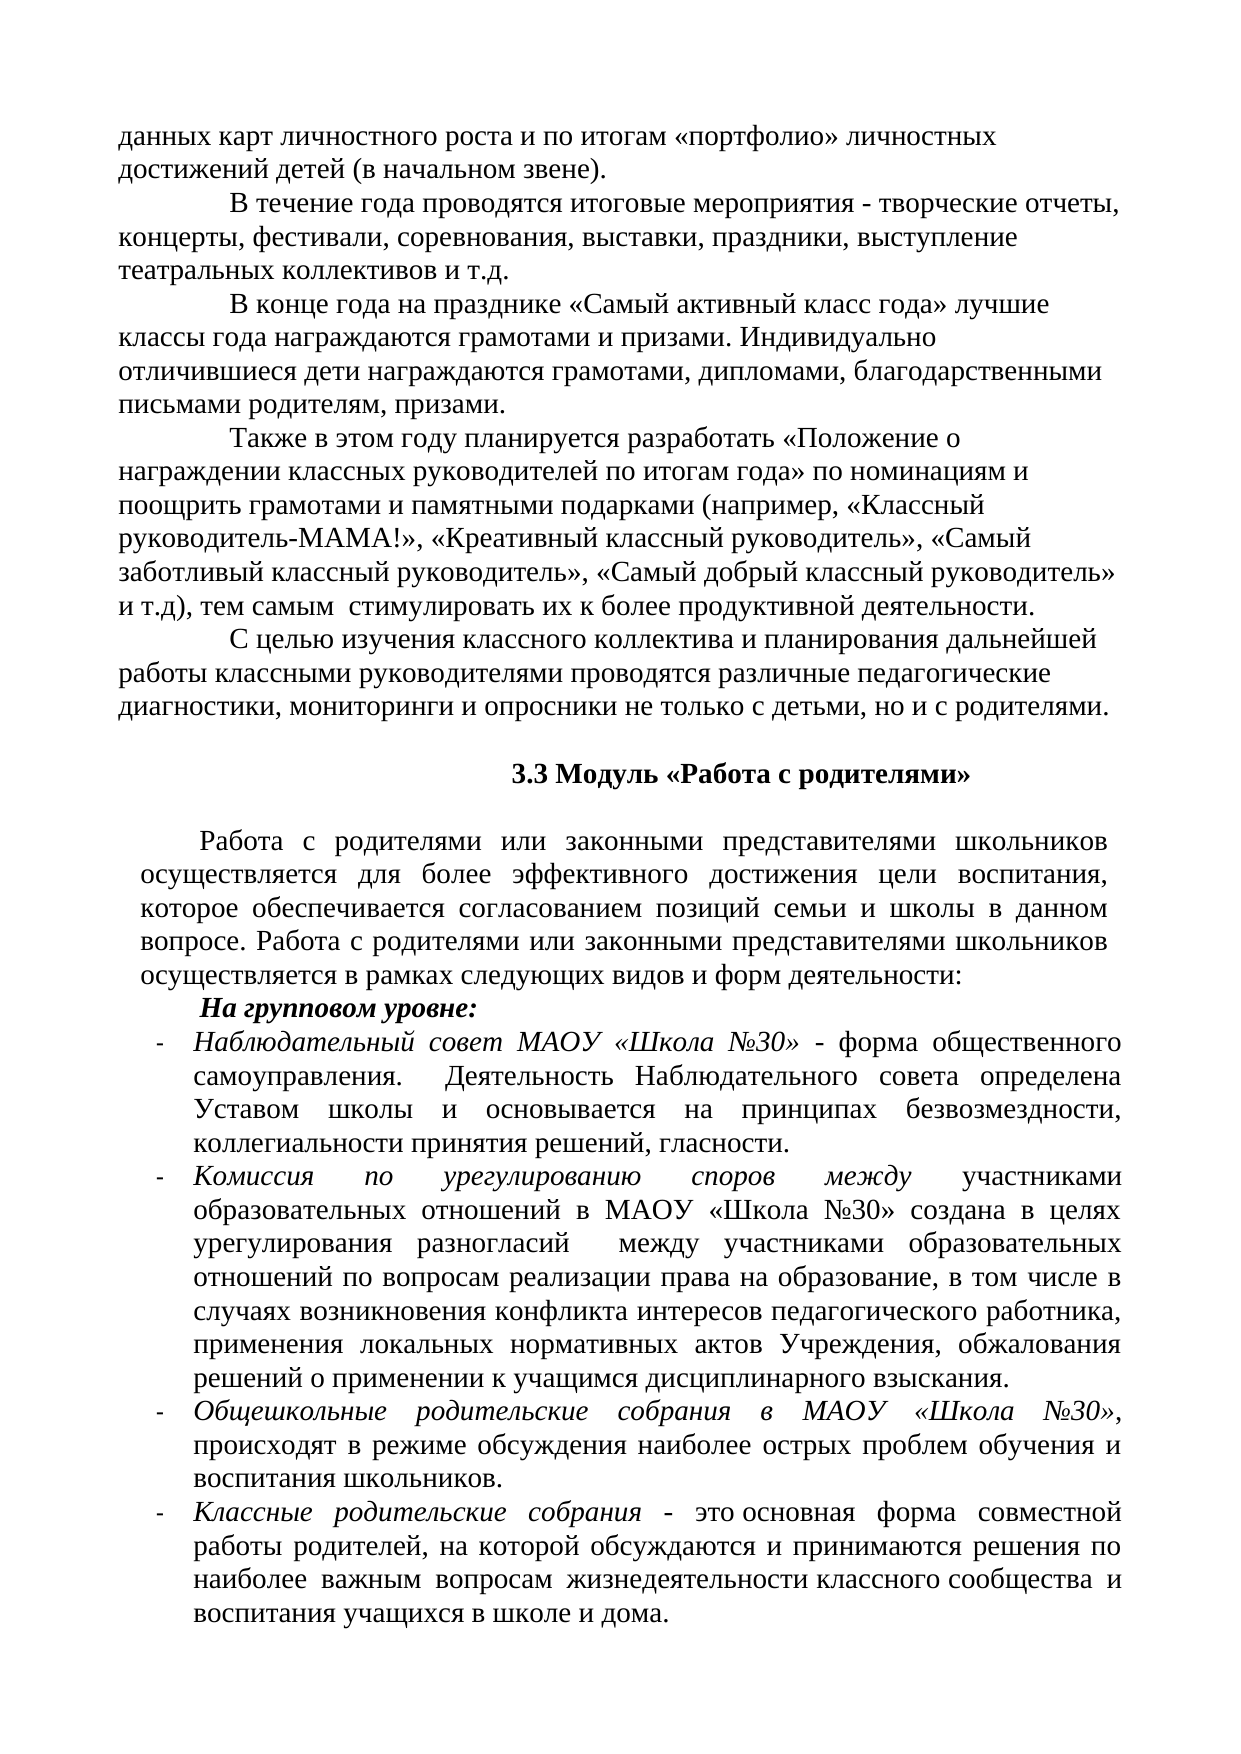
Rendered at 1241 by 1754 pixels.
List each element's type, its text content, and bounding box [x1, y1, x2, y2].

text 3.3 Модуль «Работа с родителями» [360, 756, 1122, 789]
list Комиссия по урегулированию споров между участниками образовательных отношений в МАОУ «Школа №30» создана в целях урегулирования разногласий между участниками образовательных отношений по вопросам реализации права на образование, в том числе в случаях возникновения конфликта интересов педагогического работника, применения локальных нормативных актов Учреждения, обжалования решений о применении к учащимся дисциплинарного взыскания. [156, 1158, 1122, 1393]
list Общешкольные родительские собрания в МАОУ «Школа №30», происходят в режиме обсуждения наиболее острых проблем обучения и воспитания школьников. [156, 1393, 1122, 1494]
list Наблюдательный совет МАОУ «Школа №30» - форма общественного самоуправления. Деятельность Наблюдательного совета определена Уставом школы и основывается на принципах безвозмездности, коллегиальности принятия решений, гласности. [156, 1024, 1122, 1158]
text С целью изучения классного коллектива и планирования дальнейшей работы классными руководителями проводятся различные педагогические диагностики, мониторинги и опросники не только с детьми, но и с родителями. [118, 621, 1122, 722]
text На групповом уровне: [199, 991, 1122, 1024]
text В течение года проводятся итоговые мероприятия - творческие отчеты, концерты, фестивали, соревнования, выставки, праздники, выступление театральных коллективов и т.д. [118, 185, 1122, 286]
text Также в этом году планируется разработать «Положение о награждении классных руководителей по итогам года» по номинациям и поощрить грамотами и памятными подарками (например, «Классный руководитель-МАМА!», «Креативный классный руководитель», «Самый заботливый классный руководитель», «Самый добрый классный руководитель» и т.д), тем самым стимулировать их к более продуктивной деятельности. [118, 420, 1122, 621]
text В конце года на празднике «Самый активный класс года» лучшие классы года награждаются грамотами и призами. Индивидуально отличившиеся дети награждаются грамотами, дипломами, благодарственными письмами родителям, призами. [118, 286, 1122, 420]
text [118, 118, 1090, 185]
text Работа с родителями или законными представителями школьников осуществляется для более эффективного достижения цели воспитания, которое обеспечивается согласованием позиций семьи и школы в данном вопросе. Работа с родителями или законными представителями школьников осуществляется в рамках следующих видов и форм деятельности: [140, 823, 1109, 991]
list Классные родительские собрания - это основная форма совместной работы родителей, на которой обсуждаются и принимаются решения по наиболее важным вопросам жизнедеятельности классного сообщества и воспитания учащихся в школе и дома. [156, 1494, 1122, 1628]
